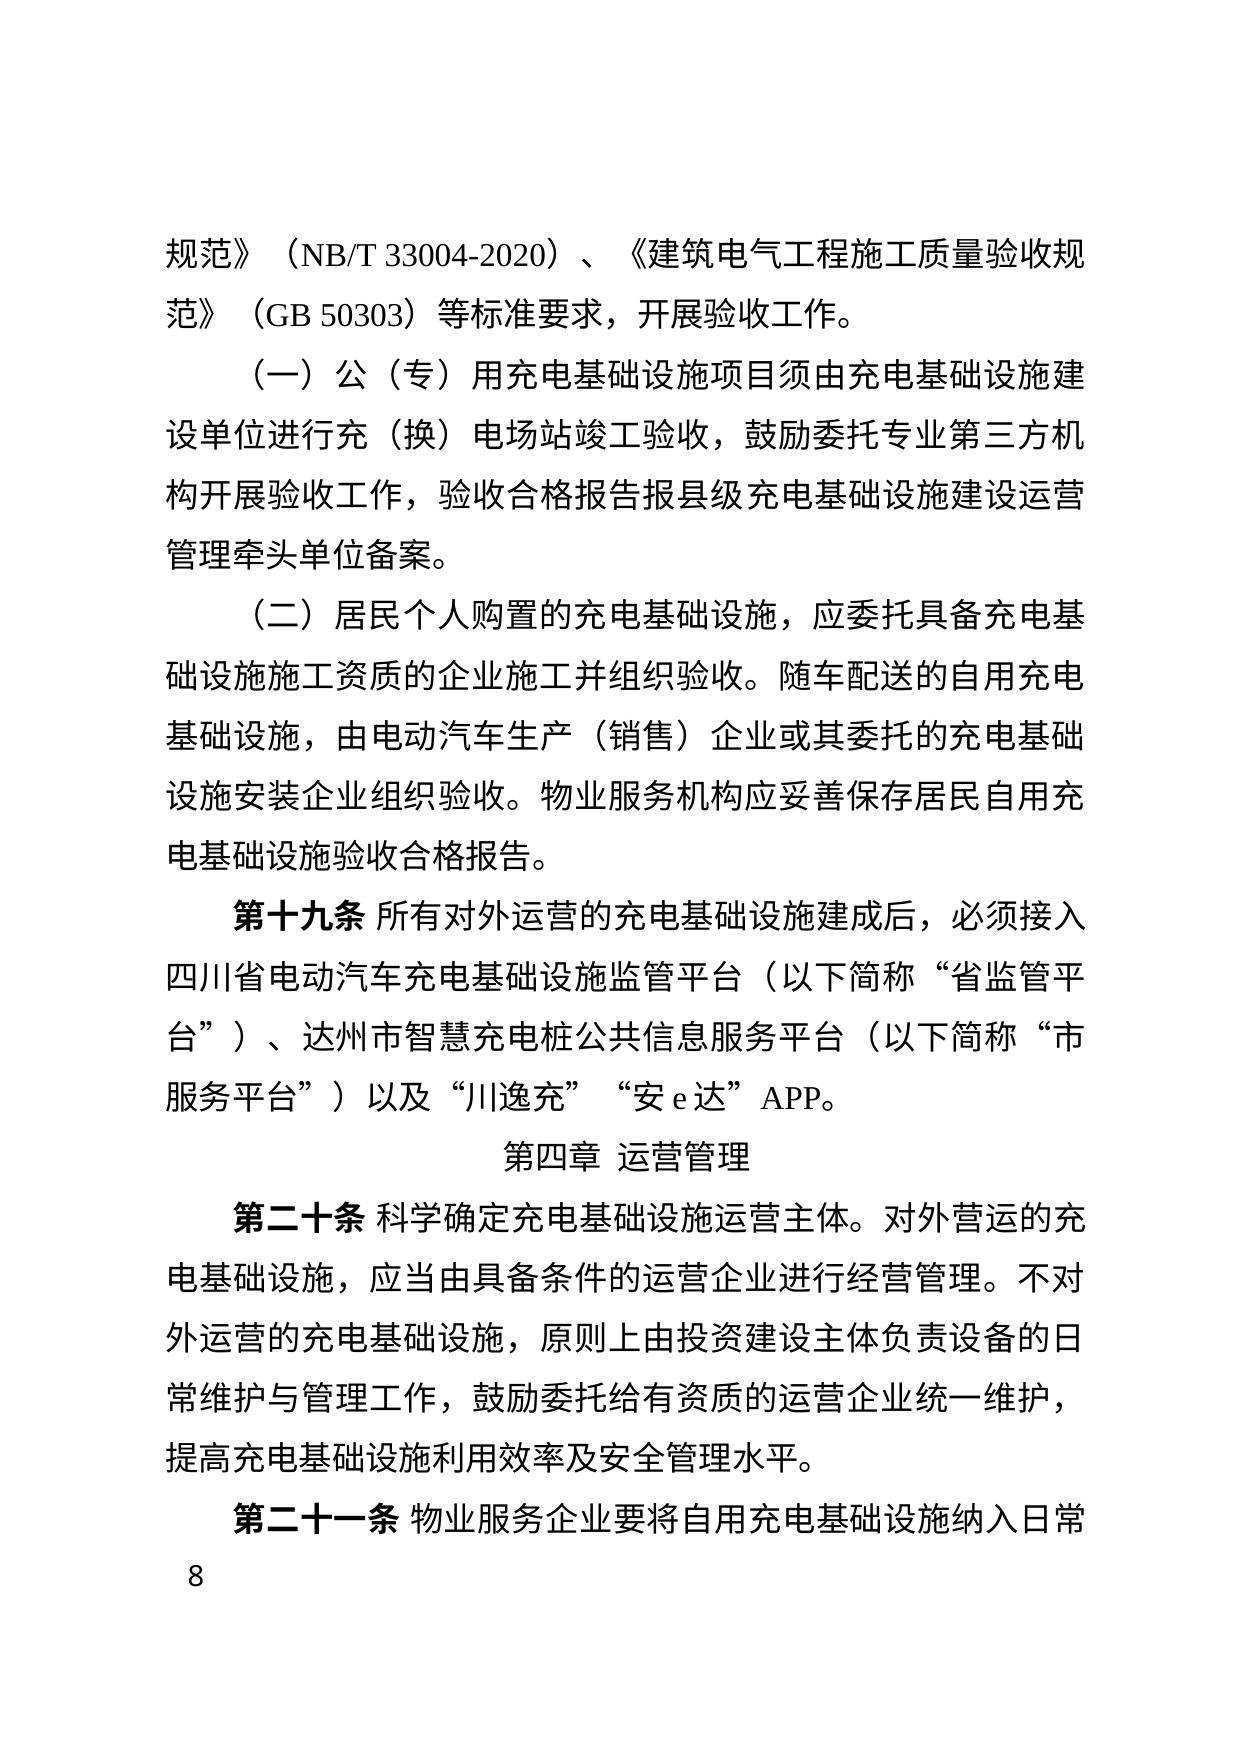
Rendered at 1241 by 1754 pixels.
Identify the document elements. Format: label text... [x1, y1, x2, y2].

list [165, 1483, 1087, 1543]
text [165, 218, 1087, 339]
text 第十九条 所有对外运营的充电基础设施建成后，必须接入四川省电动汽车充电基础设施监管平台（以下简称“省监管平台”）、达州市智慧充电桩公共信息服务平台（以下简称“市服务平台”）以及“川逸充”“安e达”APP。 [165, 881, 1087, 1122]
text 第四章 运营管理 [165, 1122, 1087, 1182]
text （一）公（专）用充电基础设施项目须由充电基础设施建设单位进行充（换）电场站竣工验收，鼓励委托专业第三方机构开展验收工作，验收合格报告报县级充电基础设施建设运营管理牵头单位备案。 [165, 339, 1087, 580]
text 第二十条 科学确定充电基础设施运营主体。对外营运的充电基础设施，应当由具备条件的运营企业进行经营管理。不对外运营的充电基础设施，原则上由投资建设主体负责设备的日常维护与管理工作，鼓励委托给有资质的运营企业统一维护，提高充电基础设施利用效率及安全管理水平。 [165, 1182, 1087, 1483]
text （二）居民个人购置的充电基础设施，应委托具备充电基础设施施工资质的企业施工并组织验收。随车配送的自用充电基础设施，由电动汽车生产（销售）企业或其委托的充电基础设施安装企业组织验收。物业服务机构应妥善保存居民自用充电基础设施验收合格报告。 [165, 580, 1087, 881]
